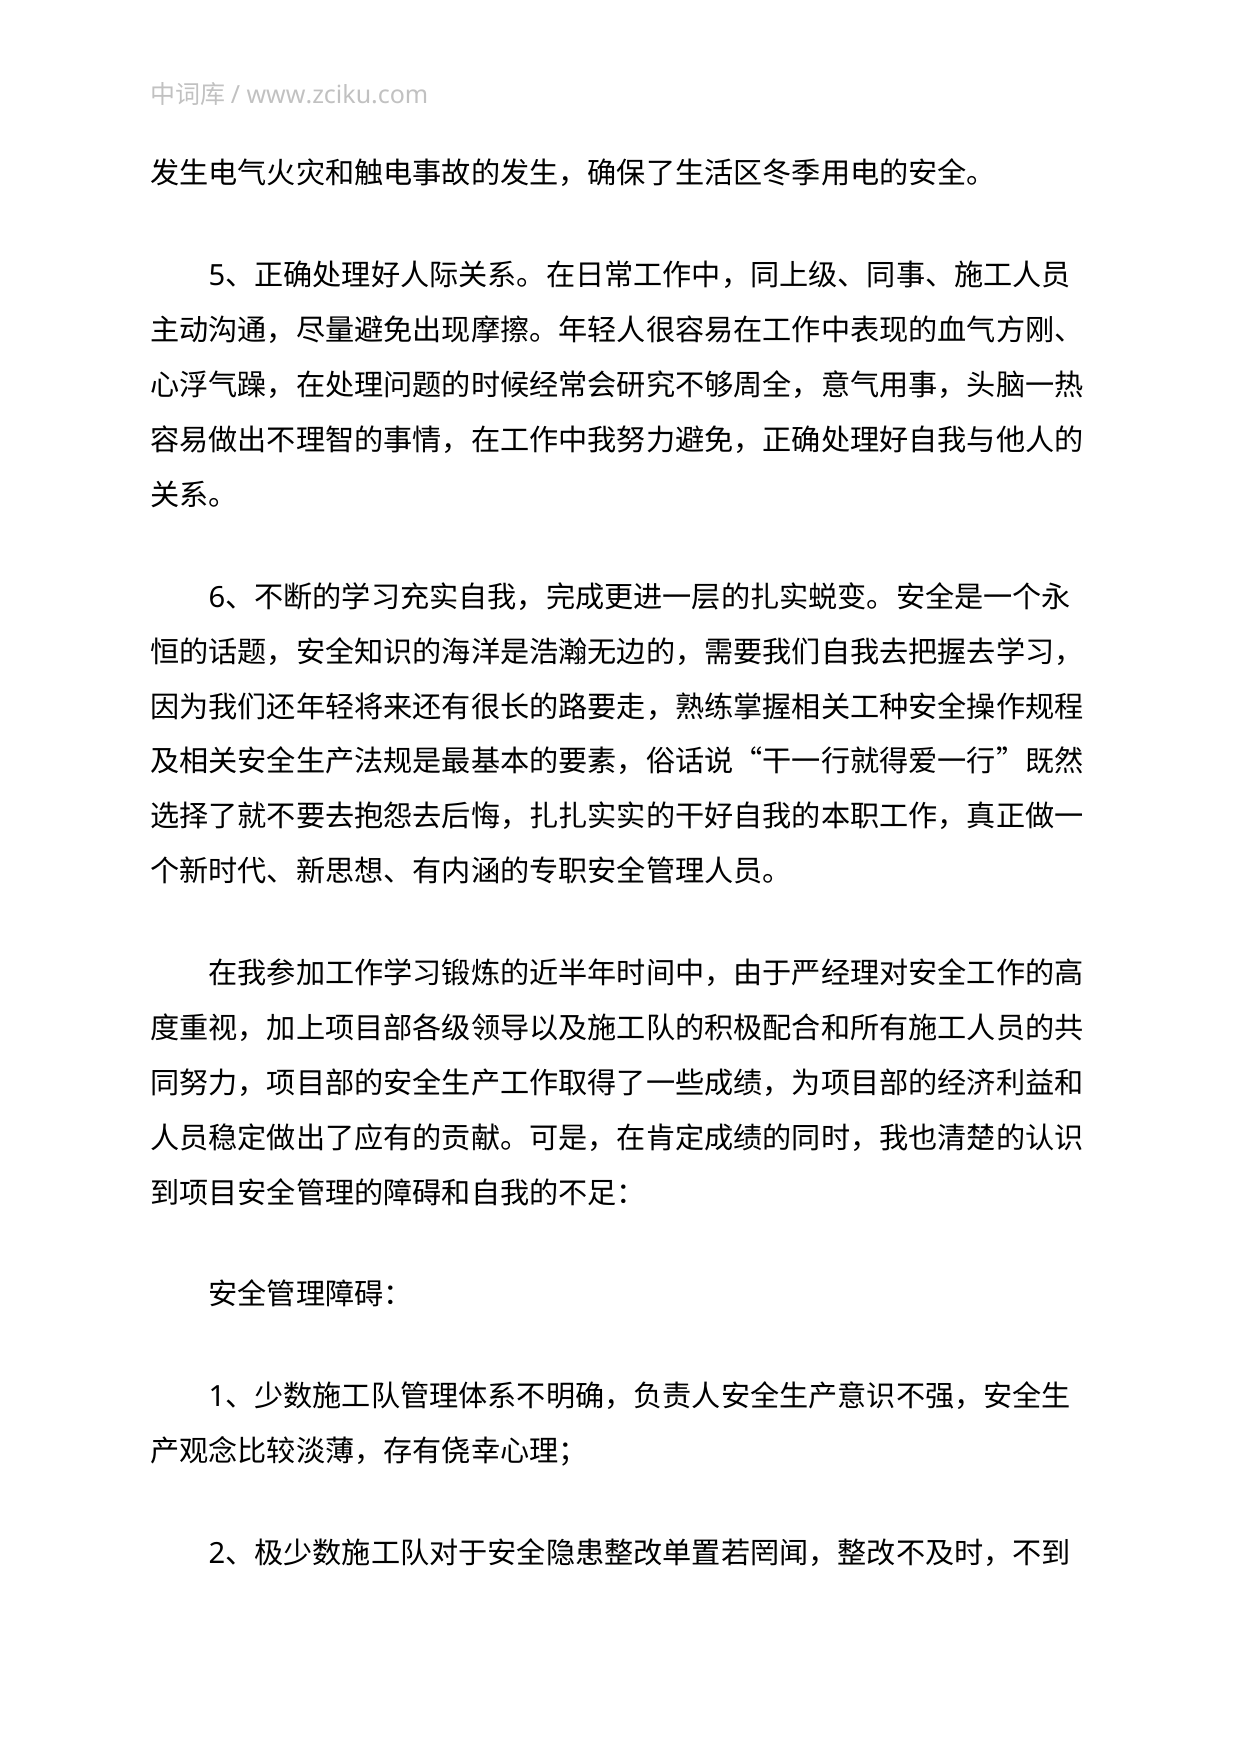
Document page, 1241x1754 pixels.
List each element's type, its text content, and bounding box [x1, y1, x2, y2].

text 1、少数施工队管理体系不明确，负责人安全生产意识不强，安全生产观念比较淡薄，存有侥幸心理； [150, 1373, 1090, 1470]
text 6、不断的学习充实自我，完成更进一层的扎实蜕变。安全是一个永恒的话题，安全知识的海洋是浩瀚无边的，需要我们自我去把握去学习，因为我们还年轻将来还有很长的路要走，熟练掌握相关工种安全操作规程及相关安全生产法规是最基本的要素，俗话说“干一行就得爱一行”既然选择了就不要去抱怨去后悔，扎扎实实的干好自我的本职工作，真正做一个新时代、新思想、有内涵的专职安全管理人员。 [150, 573, 1090, 890]
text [150, 1529, 1090, 1572]
text 5、正确处理好人际关系。在日常工作中，同上级、同事、施工人员主动沟通，尽量避免出现摩擦。年轻人很容易在工作中表现的血气方刚、心浮气躁，在处理问题的时候经常会研究不够周全，意气用事，头脑一热容易做出不理智的事情，在工作中我努力避免，正确处理好自我与他人的关系。 [150, 252, 1090, 514]
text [150, 150, 1090, 192]
text 在我参加工作学习锻炼的近半年时间中，由于严经理对安全工作的高度重视，加上项目部各级领导以及施工队的积极配合和所有施工人员的共同努力，项目部的安全生产工作取得了一些成绩，为项目部的经济利益和人员稳定做出了应有的贡献。可是，在肯定成绩的同时，我也清楚的认识到项目安全管理的障碍和自我的不足： [150, 949, 1090, 1211]
text 安全管理障碍： [150, 1271, 1090, 1313]
